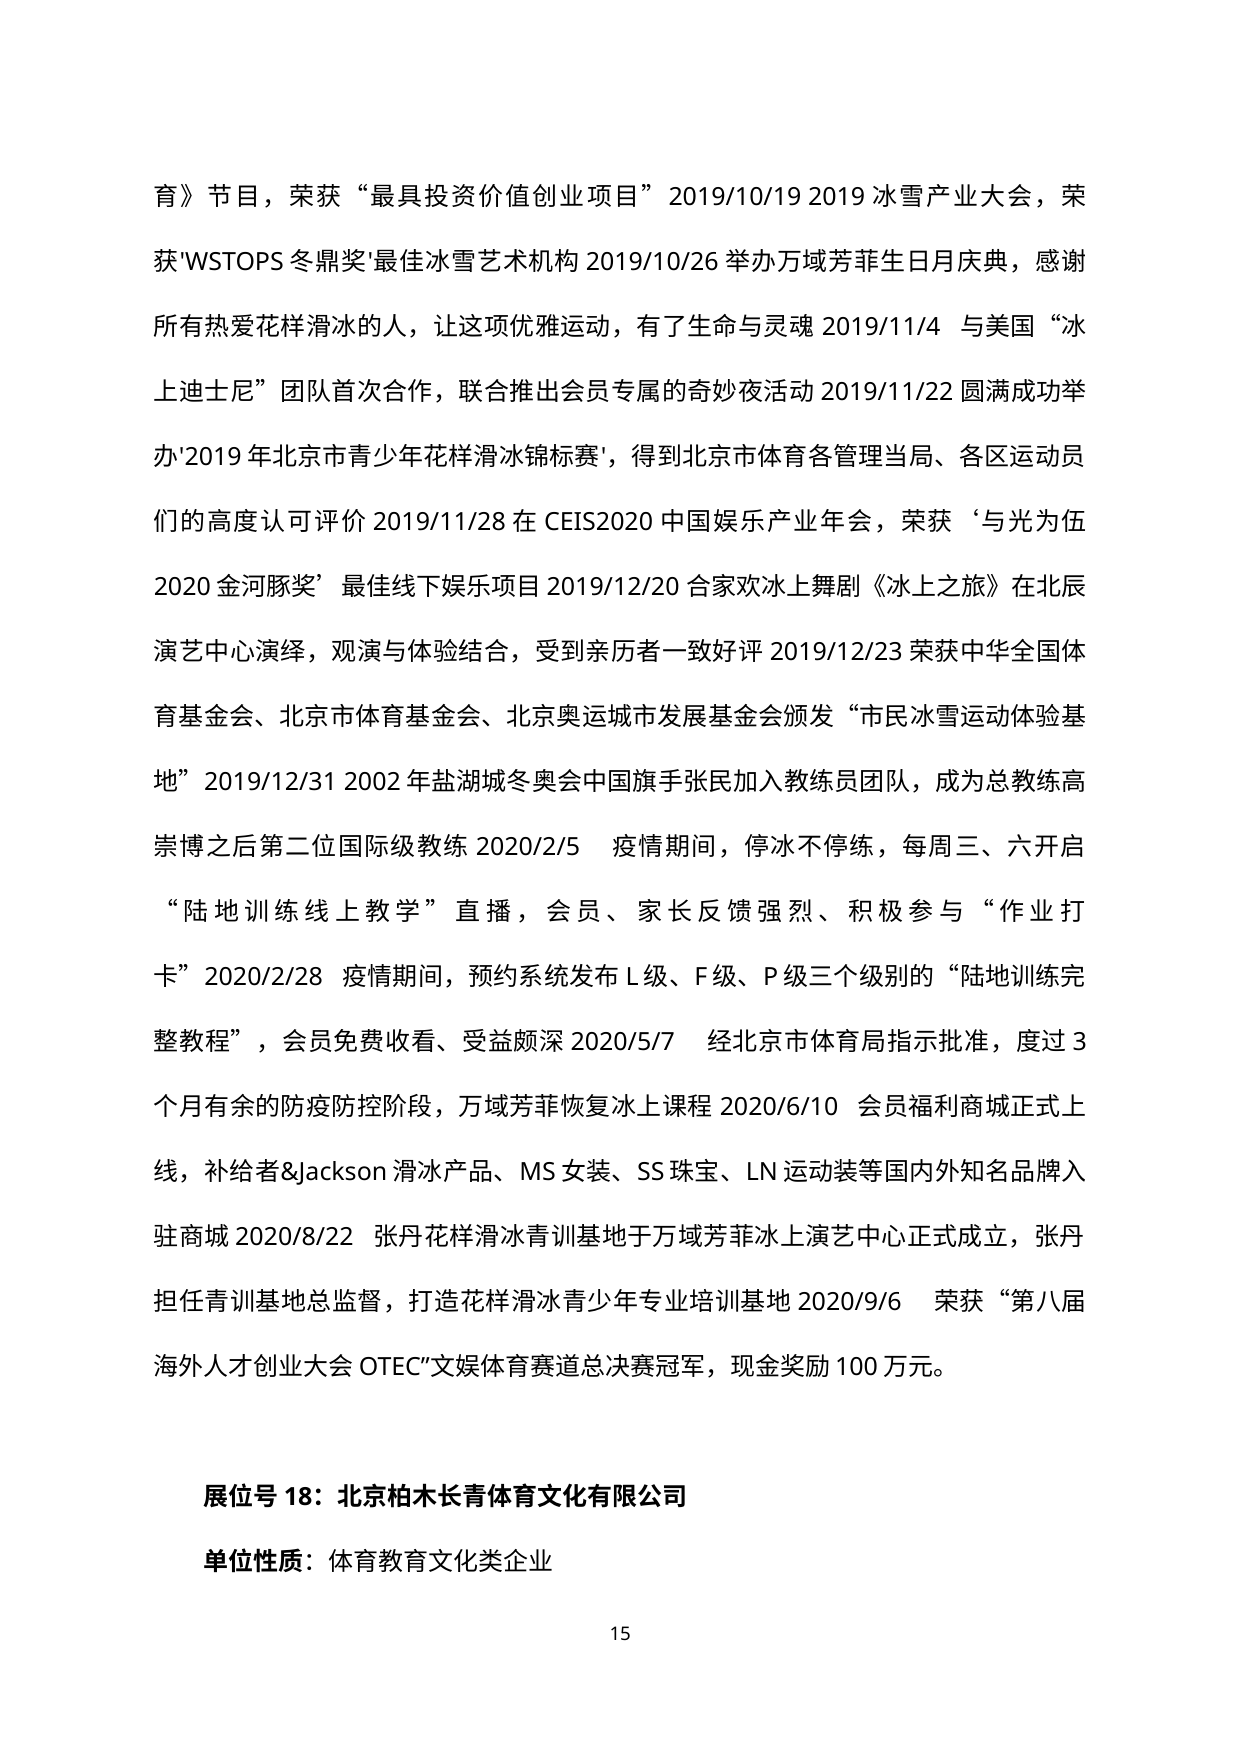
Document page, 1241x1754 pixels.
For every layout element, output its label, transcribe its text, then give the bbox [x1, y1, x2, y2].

text 单位性质：体育教育文化类企业 [153, 1527, 1087, 1592]
subtitle 展位号18：北京柏木长青体育文化有限公司 [153, 1462, 1087, 1527]
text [153, 162, 1087, 1397]
